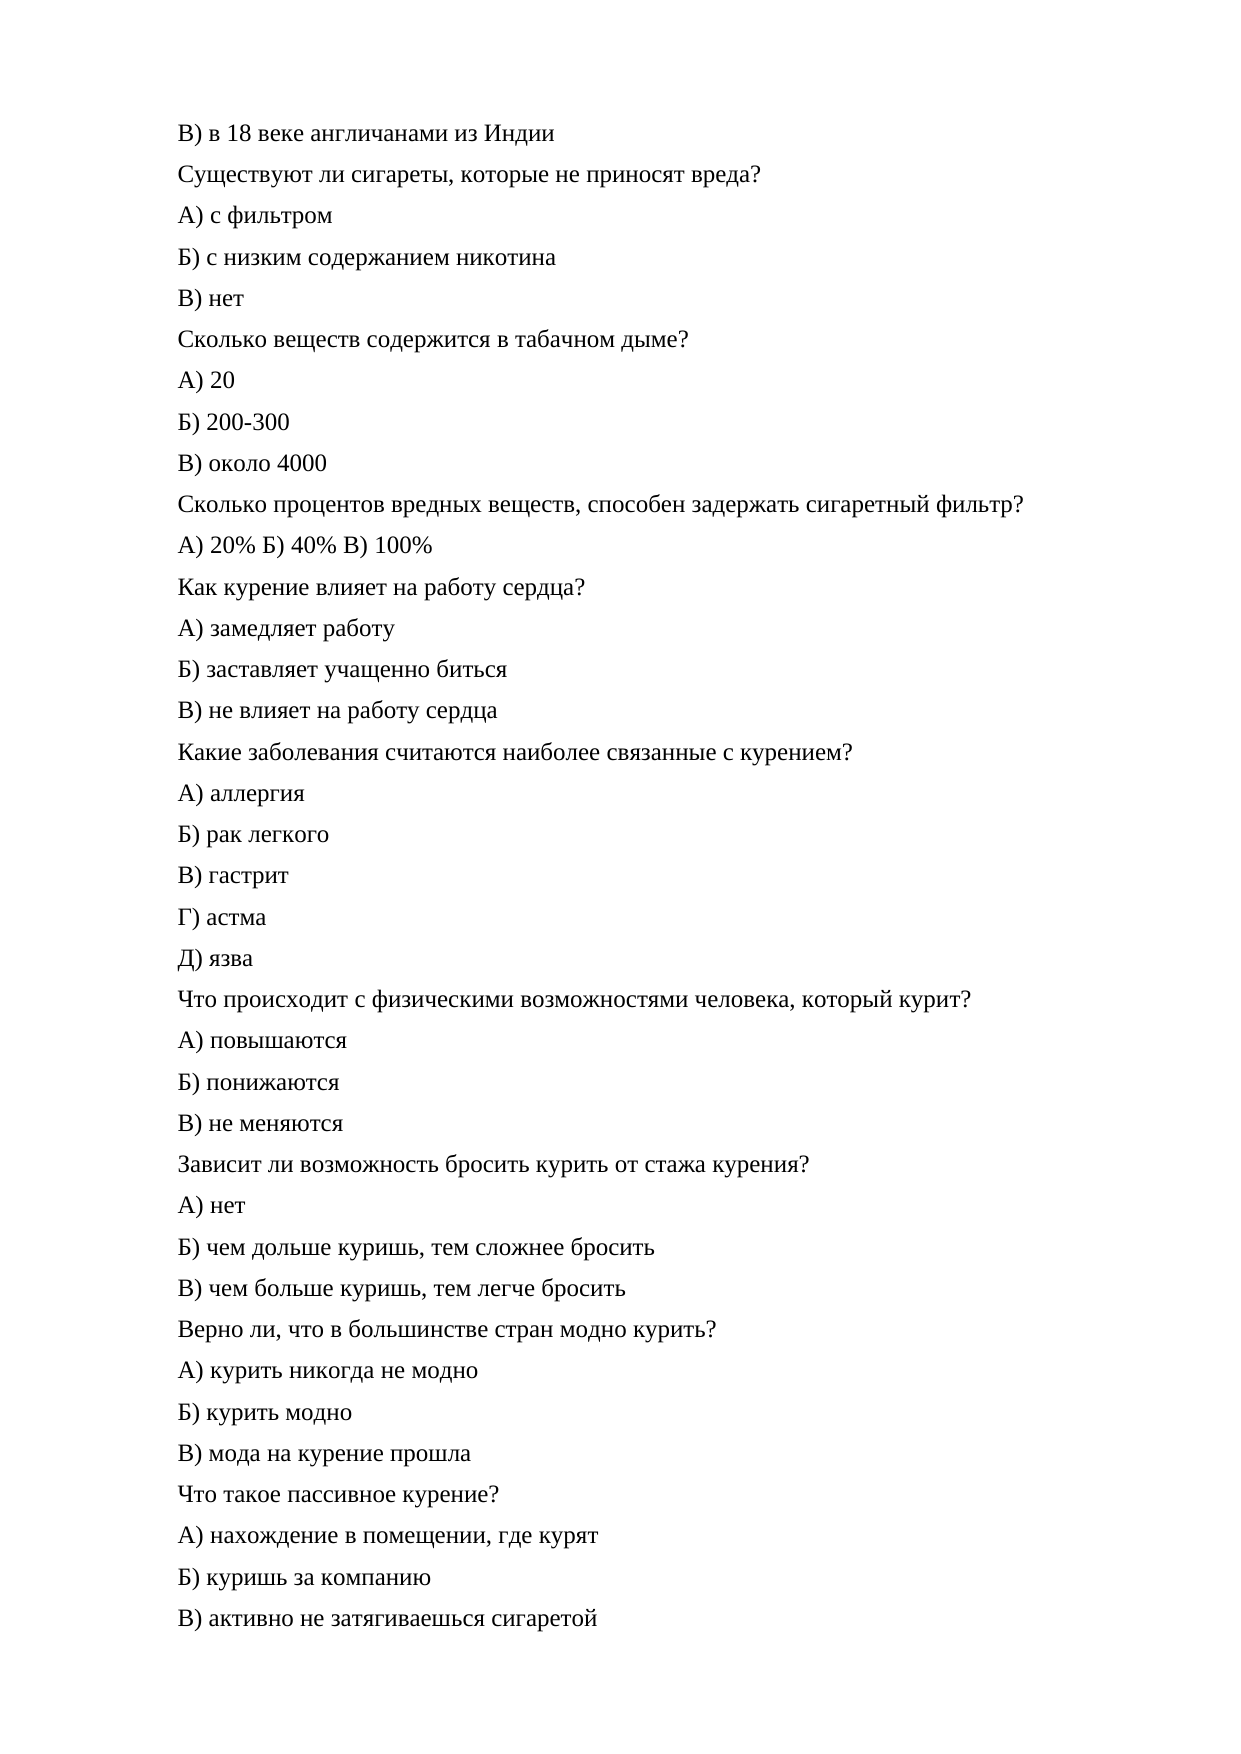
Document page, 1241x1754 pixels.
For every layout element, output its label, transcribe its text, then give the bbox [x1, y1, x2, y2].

text В) нет [118, 283, 1122, 312]
text Что такое пассивное курение? [118, 1479, 1122, 1508]
text Б) рак легкого [118, 819, 1122, 848]
text В) активно не затягиваешься сигаретой [118, 1603, 1122, 1632]
text А) нет [118, 1191, 1122, 1219]
text Как курение влияет на работу сердца? [118, 572, 1122, 601]
text Б) курить модно [118, 1397, 1122, 1426]
text А) курить никогда не модно [118, 1356, 1122, 1384]
text Существуют ли сигареты, которые не приносят вреда? [118, 159, 1122, 188]
text В) гастрит [118, 861, 1122, 889]
text Какие заболевания считаются наиболее связанные с курением? [118, 737, 1122, 766]
text Б) чем дольше куришь, тем сложнее бросить [118, 1232, 1122, 1261]
text Б) 200-300 [118, 407, 1122, 436]
text Верно ли, что в большинстве стран модно курить? [118, 1314, 1122, 1343]
text А) 20% Б) 40% В) 100% [118, 531, 1122, 559]
text А) нахождение в помещении, где курят [118, 1521, 1122, 1549]
text Б) понижаются [118, 1067, 1122, 1096]
text В) мода на курение прошла [118, 1438, 1122, 1467]
text Зависит ли возможность бросить курить от стажа курения? [118, 1149, 1122, 1178]
text А) 20 [118, 366, 1122, 394]
text В) чем больше куришь, тем легче бросить [118, 1273, 1122, 1302]
text Б) с низким содержанием никотина [118, 242, 1122, 271]
text Б) заставляет учащенно биться [118, 654, 1122, 683]
text А) повышаются [118, 1026, 1122, 1054]
text Сколько веществ содержится в табачном дыме? [118, 324, 1122, 353]
text Г) астма [118, 902, 1122, 931]
text Д) язва [118, 943, 1122, 972]
text В) не влияет на работу сердца [118, 696, 1122, 724]
text А) замедляет работу [118, 613, 1122, 642]
text А) с фильтром [118, 201, 1122, 229]
text В) не меняются [118, 1108, 1122, 1137]
text В) в 18 веке англичанами из Индии [118, 118, 1122, 147]
text Б) куришь за компанию [118, 1562, 1122, 1591]
text Сколько процентов вредных веществ, способен задержать сигаретный фильтр? [118, 489, 1122, 518]
text А) аллергия [118, 778, 1122, 807]
text Что происходит с физическими возможностями человека, который курит? [118, 984, 1122, 1013]
text В) около 4000 [118, 448, 1122, 477]
